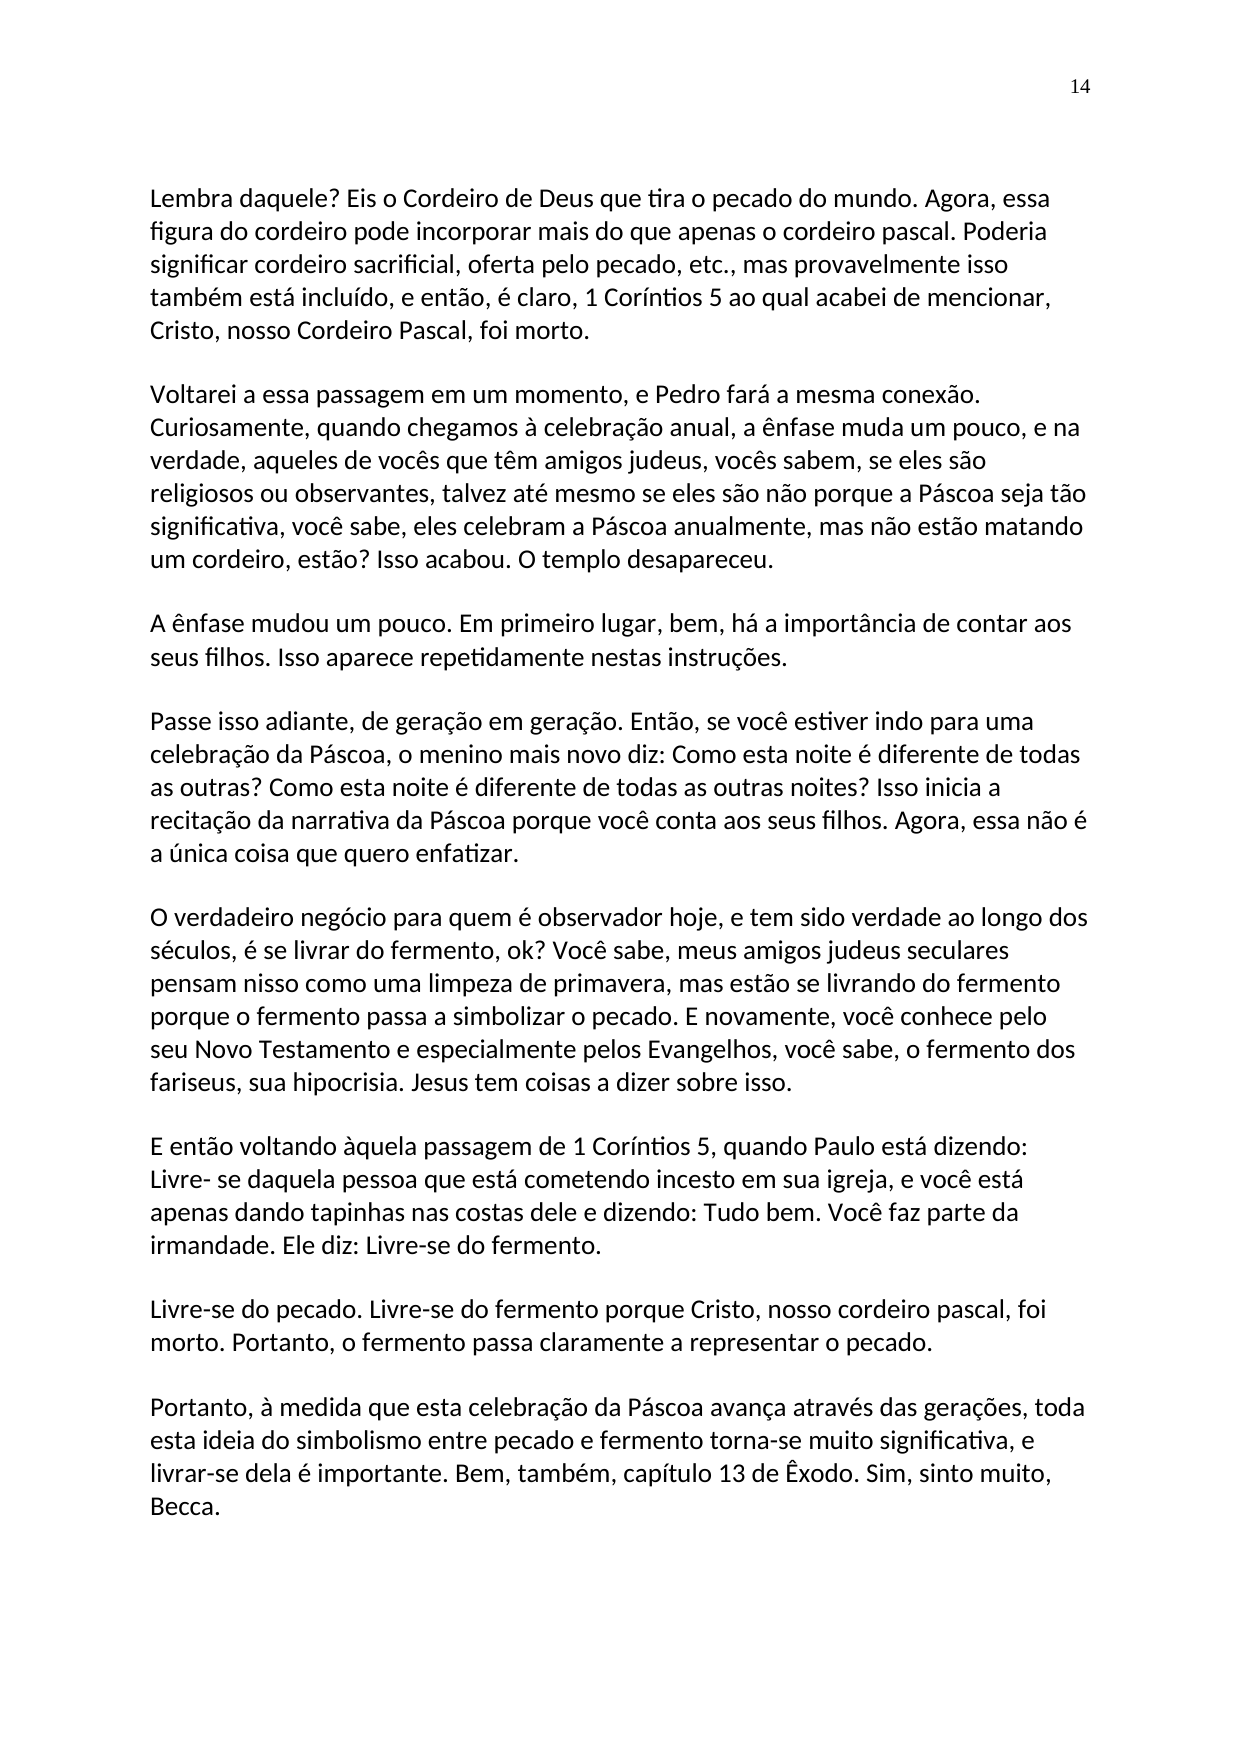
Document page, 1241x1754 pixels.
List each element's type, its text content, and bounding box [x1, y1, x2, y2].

text Portanto, à medida que esta celebração da Páscoa avança através das gerações, toda esta ideia do simbolismo entre pecado e fermento torna-se muito significativa, e livrar-se dela é importante. Bem, também, capítulo 13 de Êxodo. Sim, sinto muito, Becca. [150, 1390, 1090, 1522]
text O verdadeiro negócio para quem é observador hoje, e tem sido verdade ao longo dos séculos, é se livrar do fermento, ok? Você sabe, meus amigos judeus seculares pensam nisso como uma limpeza de primavera, mas estão se livrando do fermento porque o fermento passa a simbolizar o pecado. E novamente, você conhece pelo seu Novo Testamento e especialmente pelos Evangelhos, você sabe, o fermento dos fariseus, sua hipocrisia. Jesus tem coisas a dizer sobre isso. [150, 900, 1090, 1098]
text E então voltando àquela passagem de 1 Coríntios 5, quando Paulo está dizendo: Livre- se daquela pessoa que está cometendo incesto em sua igreja, e você está apenas dando tapinhas nas costas dele e dizendo: Tudo bem. Você faz parte da irmandade. Ele diz: Livre-se do fermento. [150, 1129, 1090, 1261]
text A ênfase mudou um pouco. Em primeiro lugar, bem, há a importância de contar aos seus filhos. Isso aparece repetidamente nestas instruções. [150, 607, 1090, 673]
text Passe isso adiante, de geração em geração. Então, se você estiver indo para uma celebração da Páscoa, o menino mais novo diz: Como esta noite é diferente de todas as outras? Como esta noite é diferente de todas as outras noites? Isso inicia a recitação da narrativa da Páscoa porque você conta aos seus filhos. Agora, essa não é a única coisa que quero enfatizar. [150, 704, 1090, 869]
text Voltarei a essa passagem em um momento, e Pedro fará a mesma conexão. Curiosamente, quando chegamos à celebração anual, a ênfase muda um pouco, e na verdade, aqueles de vocês que têm amigos judeus, vocês sabem, se eles são religiosos ou observantes, talvez até mesmo se eles são não porque a Páscoa seja tão significativa, você sabe, eles celebram a Páscoa anualmente, mas não estão matando um cordeiro, estão? Isso acabou. O templo desapareceu. [150, 377, 1090, 576]
text Lembra daquele? Eis o Cordeiro de Deus que tira o pecado do mundo. Agora, essa figura do cordeiro pode incorporar mais do que apenas o cordeiro pascal. Poderia significar cordeiro sacrificial, oferta pelo pecado, etc., mas provavelmente isso também está incluído, e então, é claro, 1 Coríntios 5 ao qual acabei de mencionar, Cristo, nosso Cordeiro Pascal, foi morto. [150, 181, 1090, 346]
text Livre-se do pecado. Livre-se do fermento porque Cristo, nosso cordeiro pascal, foi morto. Portanto, o fermento passa claramente a representar o pecado. [150, 1293, 1090, 1359]
